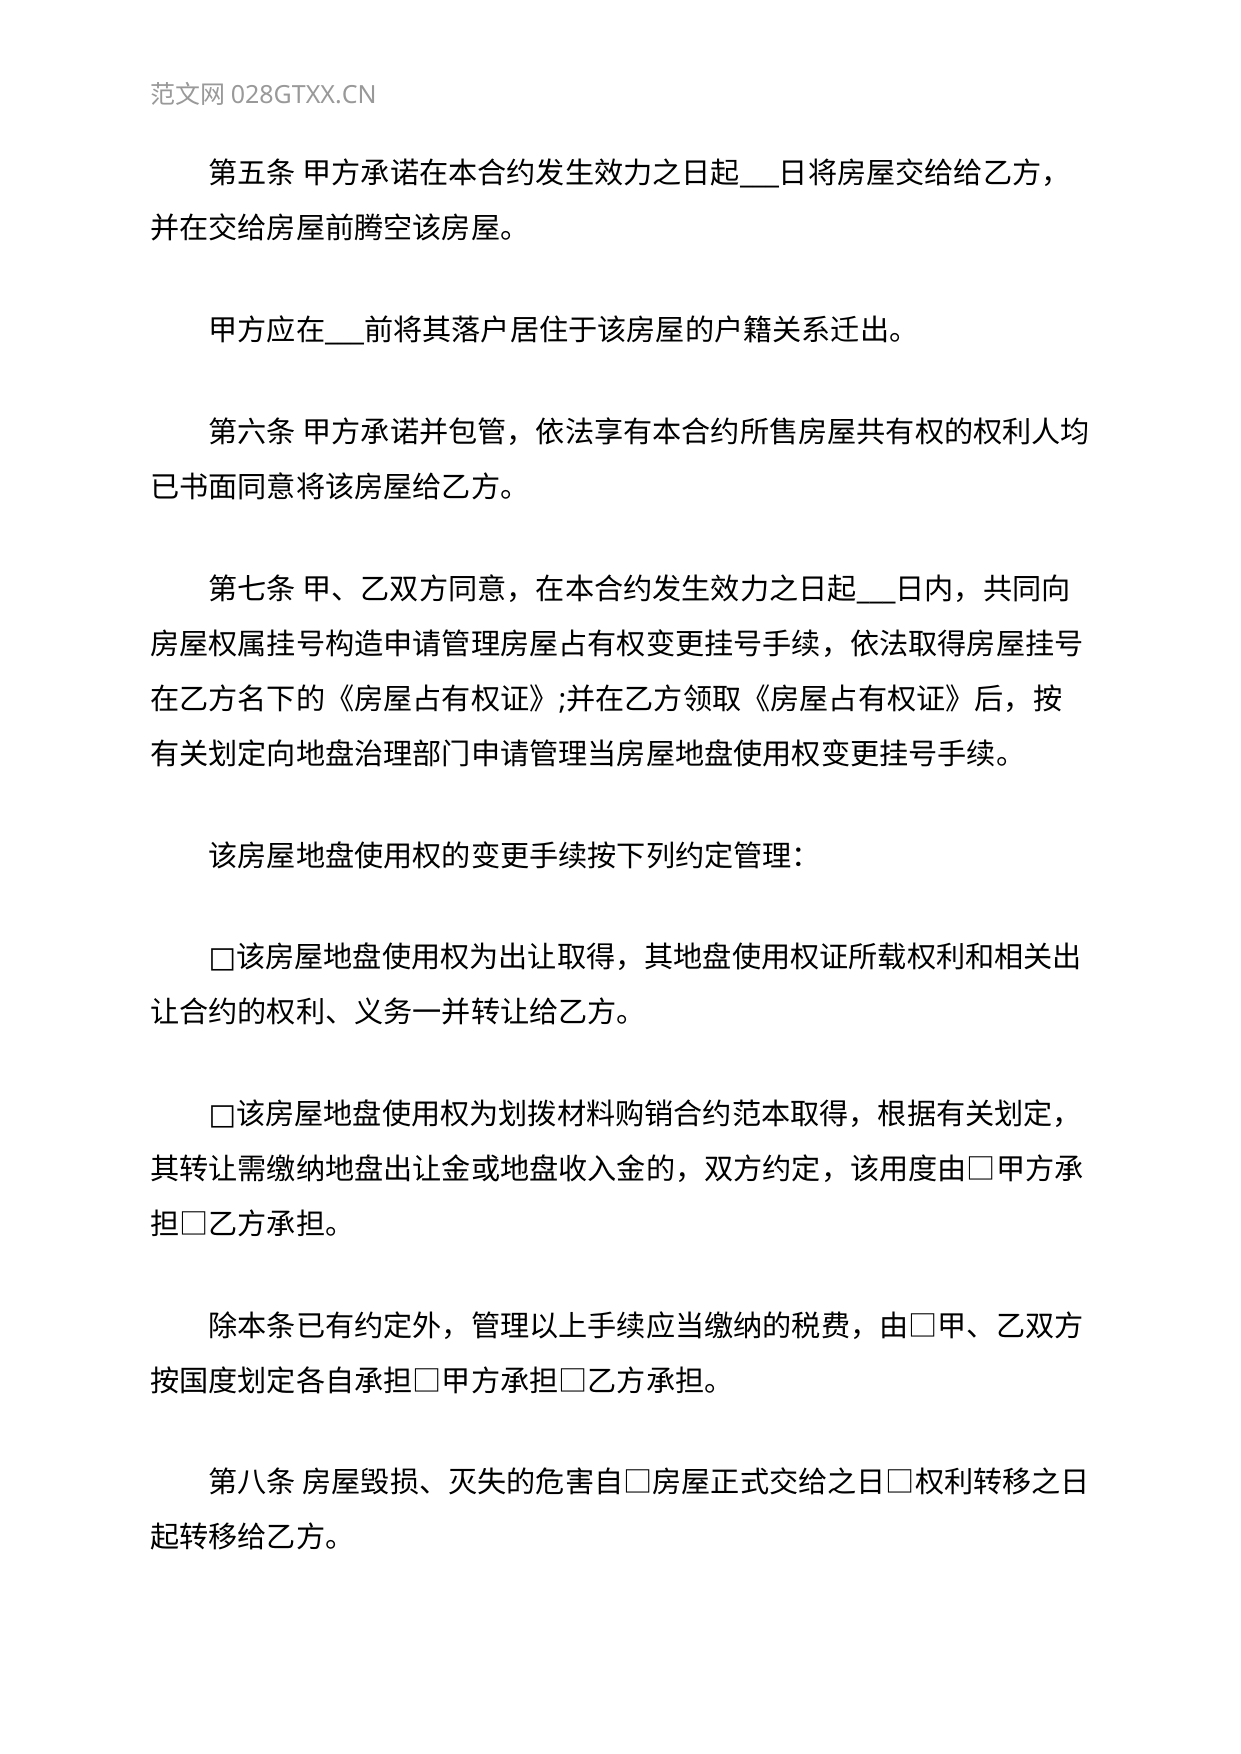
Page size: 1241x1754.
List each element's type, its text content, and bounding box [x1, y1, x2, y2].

text 第八条 房屋毁损、灭失的危害自□房屋正式交给之日□权利转移之日起转移给乙方。 [150, 1459, 1090, 1556]
text □该房屋地盘使用权为出让取得，其地盘使用权证所载权利和相关出让合约的权利、义务一并转让给乙方。 [150, 934, 1090, 1031]
text 甲方应在___前将其落户居住于该房屋的户籍关系迁出。 [150, 307, 1090, 349]
text 第七条 甲、乙双方同意，在本合约发生效力之日起___日内，共同向房屋权属挂号构造申请管理房屋占有权变更挂号手续，依法取得房屋挂号在乙方名下的《房屋占有权证》;并在乙方领取《房屋占有权证》后，按有关划定向地盘治理部门申请管理当房屋地盘使用权变更挂号手续。 [150, 565, 1090, 773]
text 第五条 甲方承诺在本合约发生效力之日起___日将房屋交给给乙方，并在交给房屋前腾空该房屋。 [150, 150, 1090, 247]
text □该房屋地盘使用权为划拨材料购销合约范本取得，根据有关划定，其转让需缴纳地盘出让金或地盘收入金的，双方约定，该用度由□甲方承担□乙方承担。 [150, 1091, 1090, 1243]
text 第六条 甲方承诺并包管，依法享有本合约所售房屋共有权的权利人均已书面同意将该房屋给乙方。 [150, 409, 1090, 506]
text 该房屋地盘使用权的变更手续按下列约定管理： [150, 832, 1090, 874]
text 除本条已有约定外，管理以上手续应当缴纳的税费，由□甲、乙双方按国度划定各自承担□甲方承担□乙方承担。 [150, 1302, 1090, 1399]
